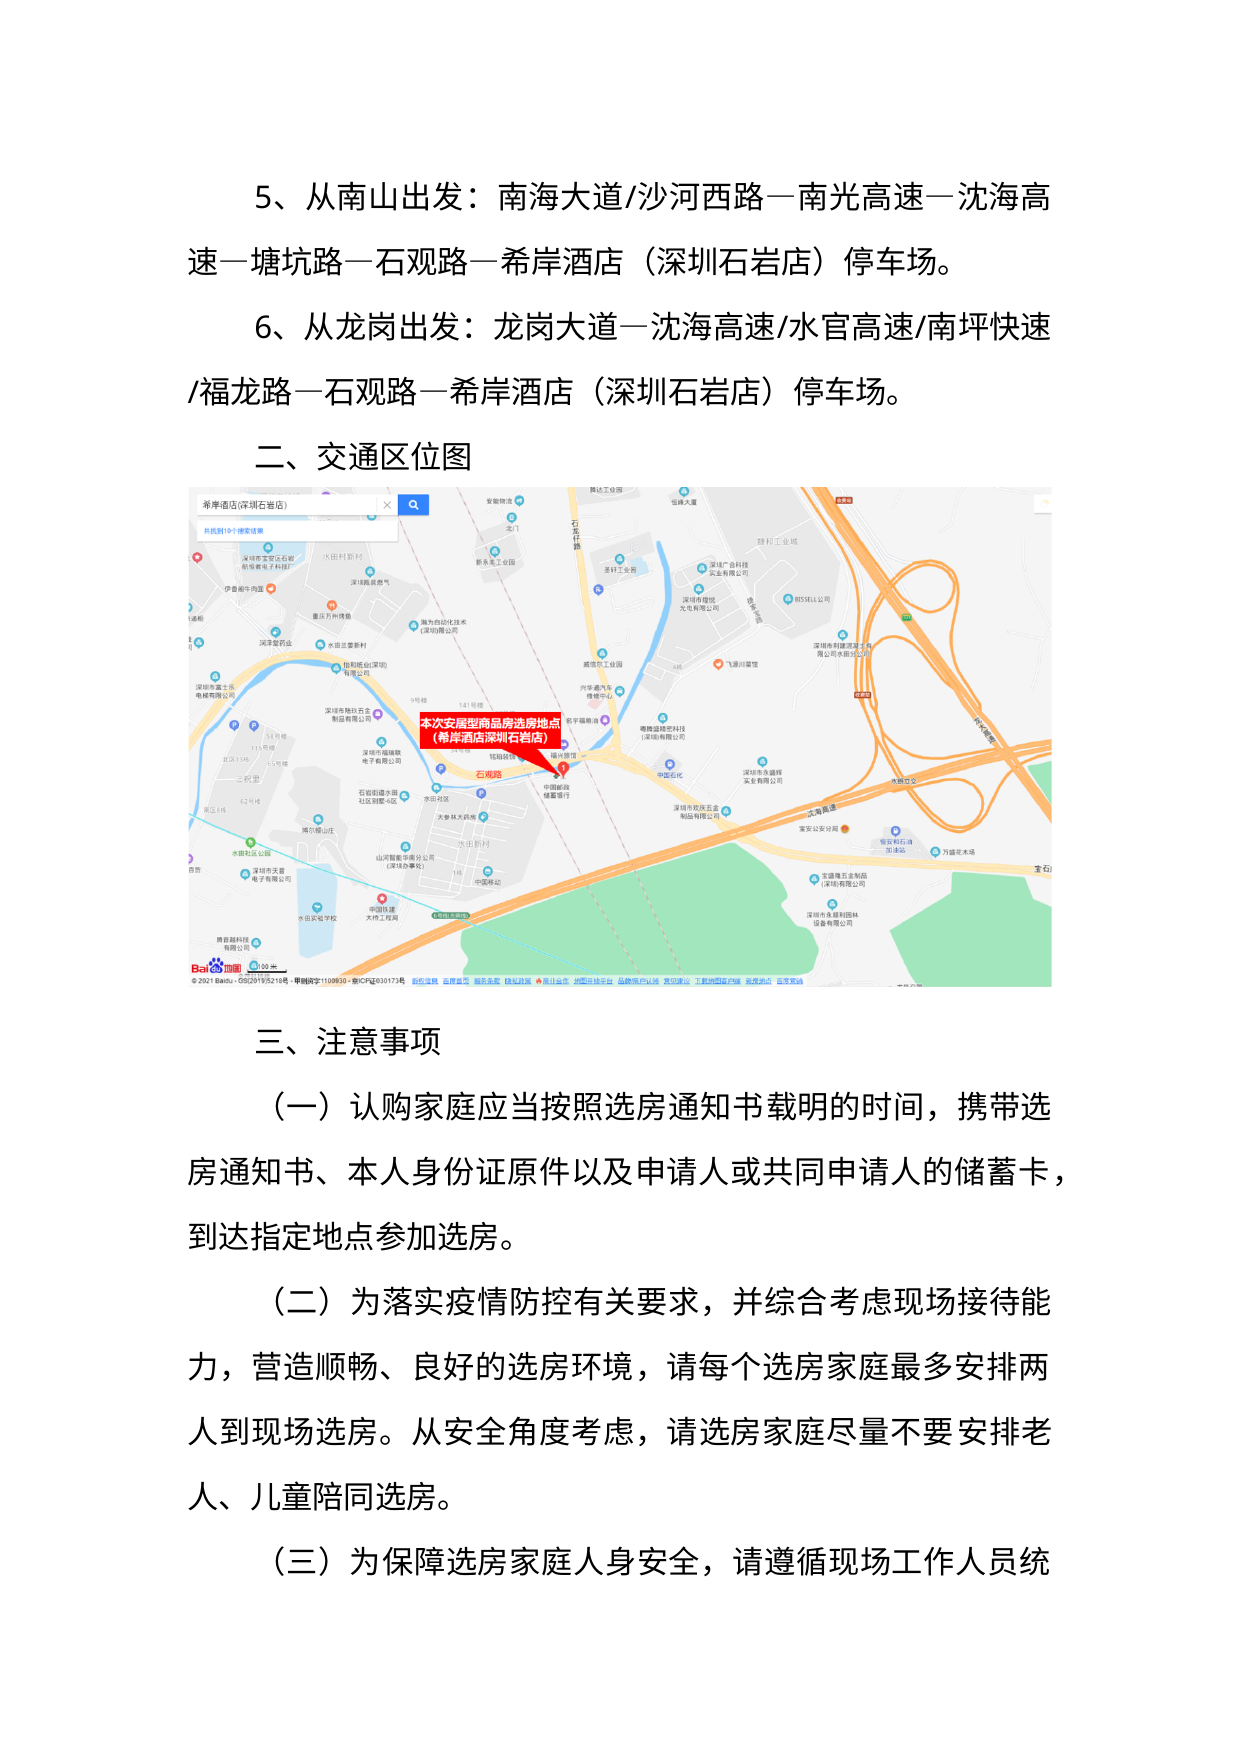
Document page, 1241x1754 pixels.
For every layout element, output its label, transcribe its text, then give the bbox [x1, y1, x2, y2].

list 交通区位图 [187, 422, 1053, 487]
picture [188, 487, 1052, 987]
text 5、从南山出发：南海大道/沙河西路—南光高速—沈海高速—塘坑路—石观路—希岸酒店（深圳石岩店）停车场。 [187, 162, 1053, 292]
text 三、注意事项 [187, 1007, 1053, 1072]
text （二）为落实疫情防控有关要求，并综合考虑现场接待能力，营造顺畅、良好的选房环境，请每个选房家庭最多安排两人到现场选房。从安全角度考虑，请选房家庭尽量不要安排老人、儿童陪同选房。 [187, 1267, 1053, 1527]
text （一）认购家庭应当按照选房通知书载明的时间，携带选房通知书、本人身份证原件以及申请人或共同申请人的储蓄卡，到达指定地点参加选房。 [187, 1072, 1053, 1267]
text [187, 1527, 1053, 1592]
text 6、从龙岗出发：龙岗大道—沈海高速/水官高速/南坪快速/福龙路—石观路—希岸酒店（深圳石岩店）停车场。 [187, 292, 1053, 422]
